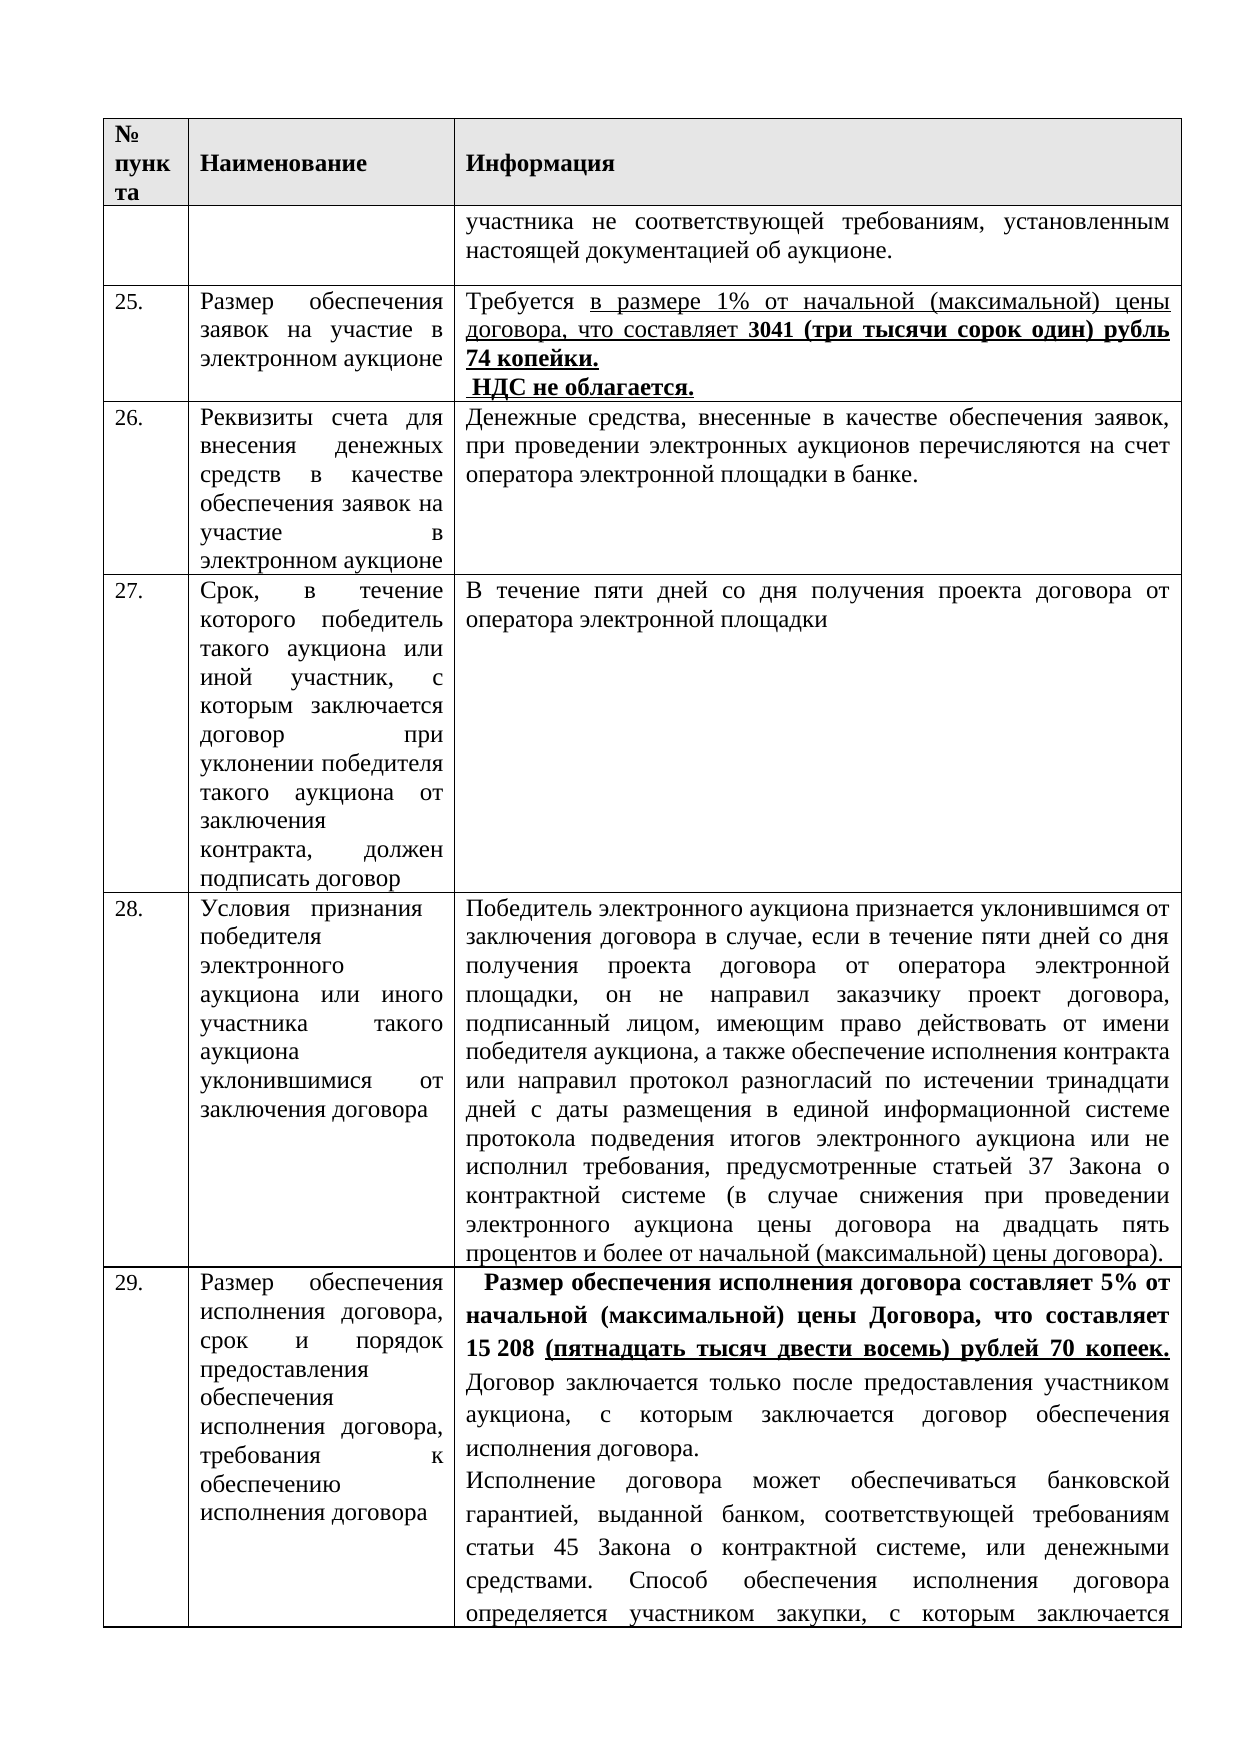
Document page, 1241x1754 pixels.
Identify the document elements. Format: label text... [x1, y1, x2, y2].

table_cell Реквизиты счета для внесения денежных средств в качестве обеспечения заявок на участие в электронном аукционе [189, 402, 454, 574]
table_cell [189, 206, 454, 285]
table_cell Срок, в течение которого победитель такого аукциона или иной участник, с которым заключается договор при уклонении победителя такого аукциона от заключения контракта, должен подписать договор [189, 575, 454, 892]
table_header Наименование [189, 119, 454, 205]
table_cell [104, 206, 188, 285]
table_cell Размер обеспечения заявок на участие в электронном аукционе [189, 286, 454, 401]
table_header Информация [455, 119, 1181, 205]
table_cell Требуется в размере 1% от начальной (максимальной) цены договора, что составляет 3041 (три тысячи сорок один) рубль 74 копейки. НДС не облагается. [455, 286, 1181, 401]
table_cell [104, 402, 188, 574]
table_cell Победитель электронного аукциона признается уклонившимся от заключения договора в случае, если в течение пяти дней со дня получения проекта договора от оператора электронной площадки, он не направил заказчику проект договора, подписанный лицом, имеющим право действовать от имени победителя аукциона, а также обеспечение исполнения контракта или направил протокол разногласий по истечении тринадцати дней с даты размещения в единой информационной системе протокола подведения итогов электронного аукциона или не исполнил требования, предусмотренные статьей 37 Закона о контрактной системе (в случае снижения при проведении электронного аукциона цены договора на двадцать пять процентов и более от начальной (максимальной) цены договора). [455, 893, 1181, 1266]
table_cell В течение пяти дней со дня получения проекта договора от оператора электронной площадки [455, 575, 1181, 892]
table_cell [104, 286, 188, 401]
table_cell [189, 1268, 454, 1626]
table_cell Денежные средства, внесенные в качестве обеспечения заявок, при проведении электронных аукционов перечисляются на счет оператора электронной площадки в банке. [455, 402, 1181, 574]
table_cell [104, 893, 188, 1266]
table_cell [104, 575, 188, 892]
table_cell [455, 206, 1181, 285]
table_cell [104, 1268, 188, 1626]
table_cell Условия признания победителя электронного аукциона или иного участника такого аукциона уклонившимися от заключения договора [189, 893, 454, 1266]
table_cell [455, 1268, 1181, 1626]
table_header № пункта [104, 119, 188, 205]
